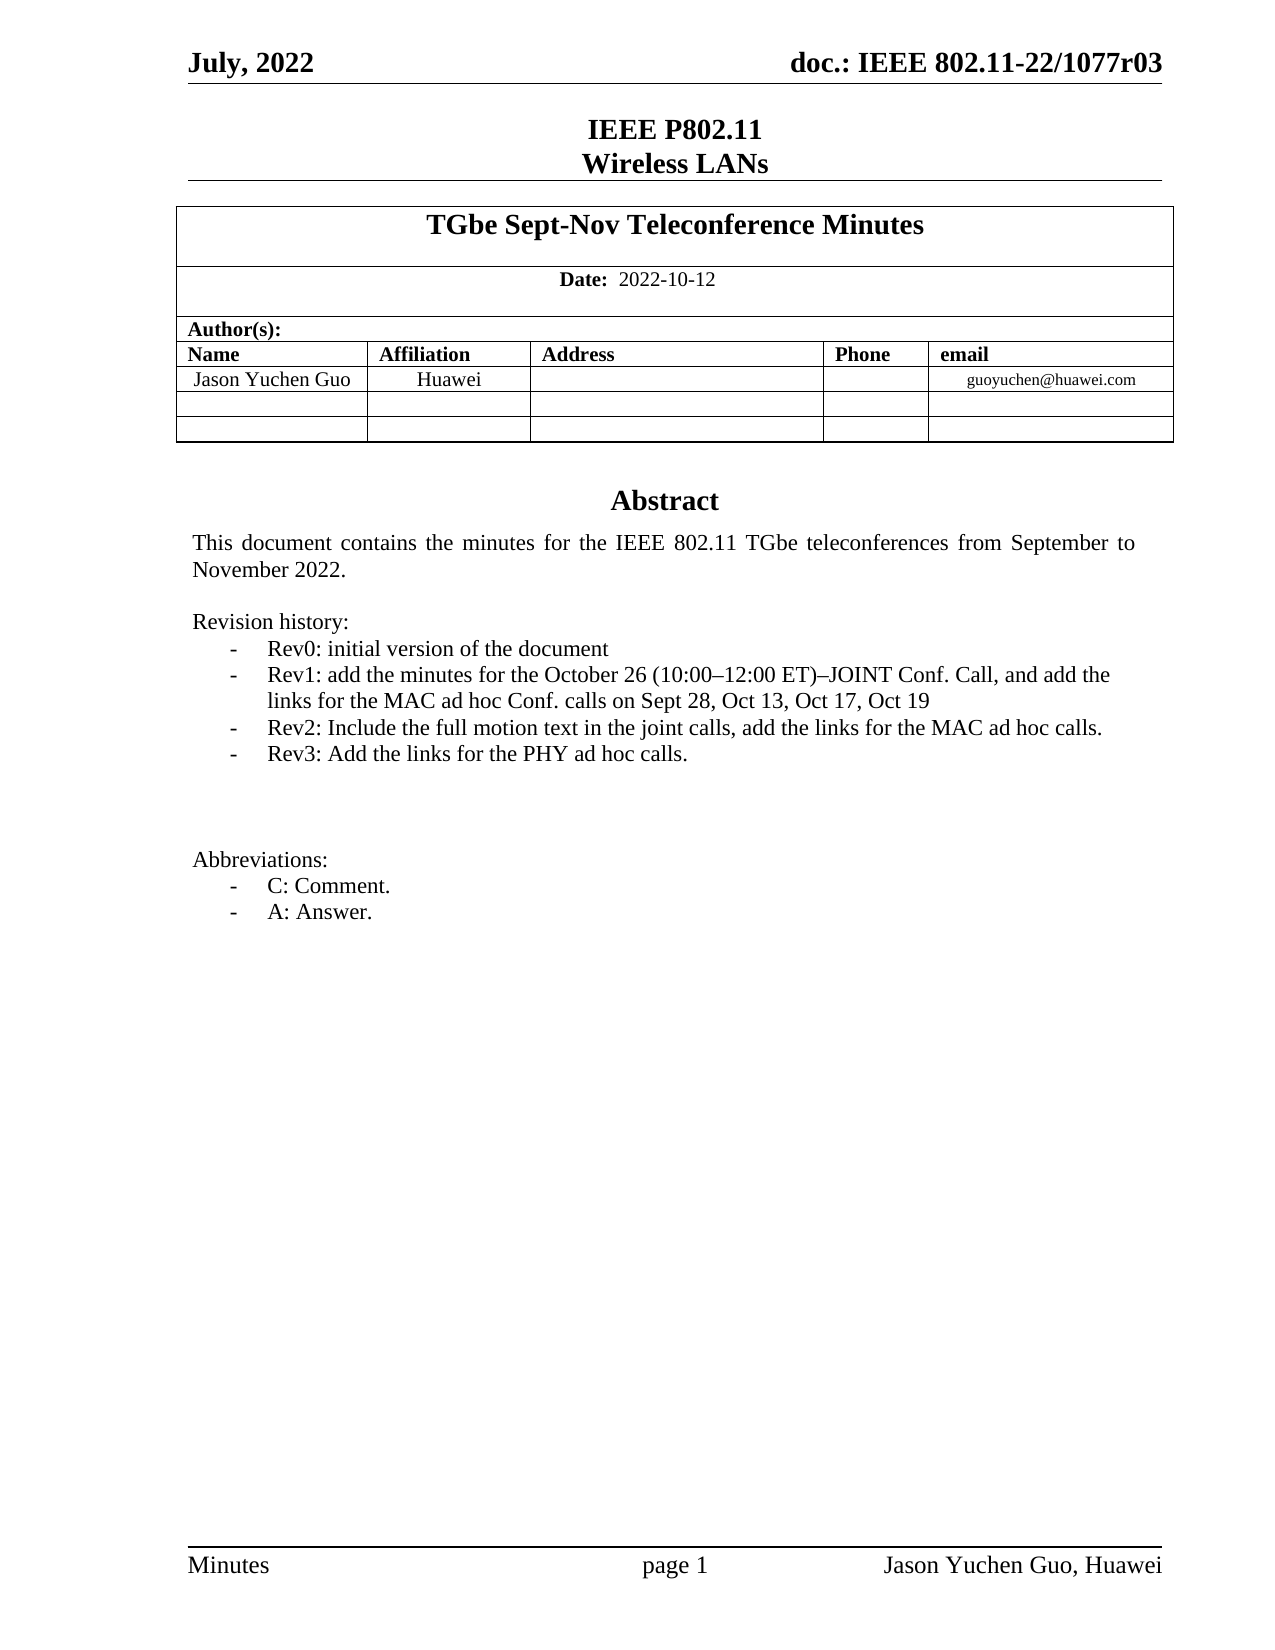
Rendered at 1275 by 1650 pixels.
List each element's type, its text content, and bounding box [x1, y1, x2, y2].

table_cell [177, 417, 367, 441]
table_cell Date: 2022-10-12 [177, 267, 1173, 316]
table_cell [177, 392, 367, 416]
table_cell Phone [824, 342, 928, 366]
table_header TGbe Sept-Nov Teleconference Minutes [177, 207, 1173, 266]
table_cell [531, 392, 823, 416]
table_cell guoyuchen@huawei.com [929, 367, 1173, 391]
table_cell [368, 417, 530, 441]
text IEEE P802.11 Wireless LANs [187, 112, 1162, 181]
table_cell email [929, 342, 1173, 366]
table_cell Name [177, 342, 367, 366]
table_cell [929, 417, 1173, 441]
table_cell Huawei [368, 367, 530, 391]
table_cell [929, 392, 1173, 416]
table_cell Address [531, 342, 823, 366]
table_cell [824, 367, 928, 391]
table_cell [824, 392, 928, 416]
table_cell Jason Yuchen Guo [177, 367, 367, 391]
table_cell [531, 367, 823, 391]
table_cell [531, 417, 823, 441]
table_cell Author(s): [177, 317, 1173, 341]
table_cell [824, 417, 928, 441]
table_cell [368, 392, 530, 416]
table_cell Affiliation [368, 342, 530, 366]
